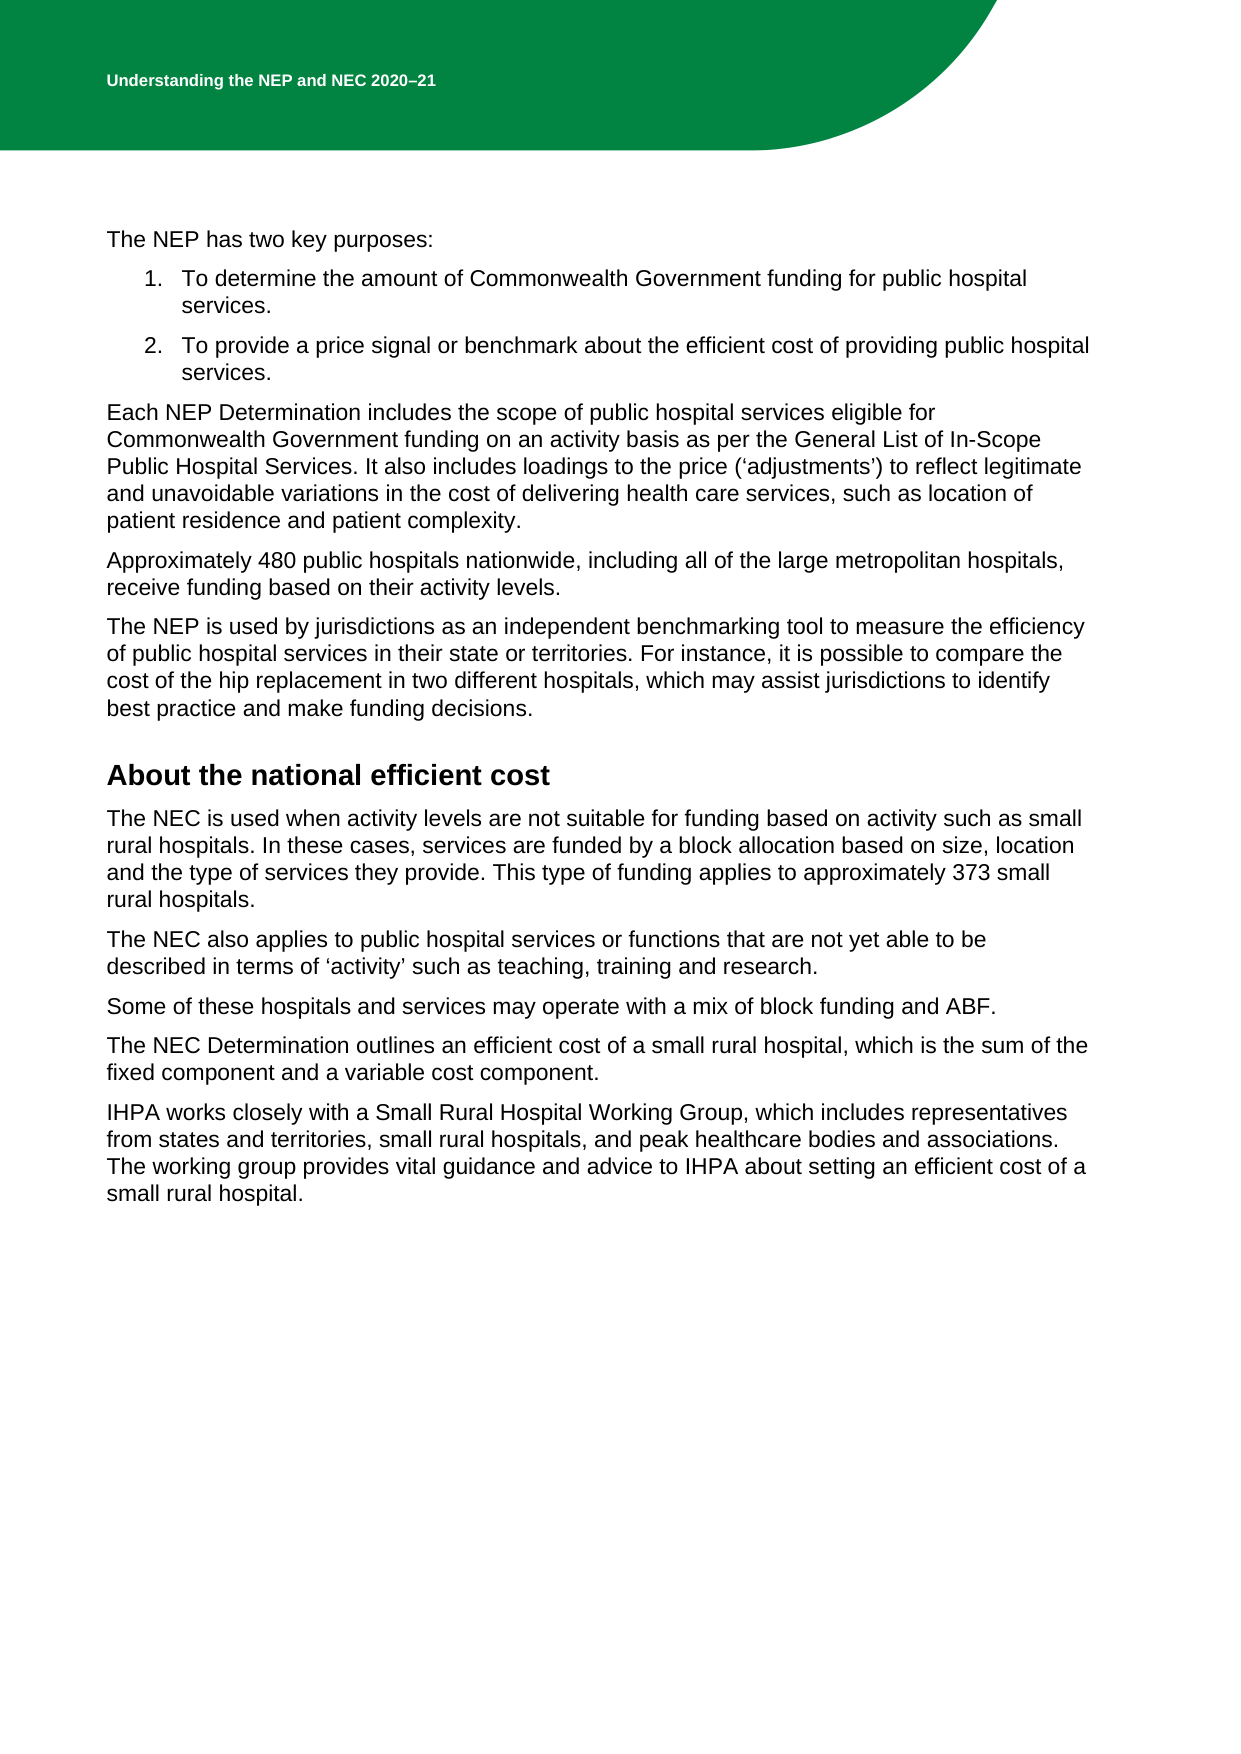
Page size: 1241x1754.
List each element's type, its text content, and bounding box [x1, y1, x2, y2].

text The NEC is used when activity levels are not suitable for funding based on activity such as small rural hospitals. In these cases, services are funded by a block allocation based on size, location and the type of services they provide. This type of funding applies to approximately 373 small rural hospitals. [106, 804, 1090, 913]
text The NEC also applies to public hospital services or functions that are not yet able to be described in terms of ‘activity’ such as teaching, training and research. [106, 925, 1090, 979]
text Approximately 480 public hospitals nationwide, including all of the large metropolitan hospitals, receive funding based on their activity levels. [106, 546, 1090, 600]
picture [0, 0, 998, 151]
text Some of these hospitals and services may operate with a mix of block funding and ABF. [106, 992, 1090, 1019]
list To determine the amount of Commonwealth Government funding for public hospital services. [144, 265, 1090, 319]
text IHPA works closely with a Small Rural Hospital Working Group, which includes representatives from states and territories, small rural hospitals, and peak healthcare bodies and associations. The working group provides vital guidance and advice to IHPA about setting an efficient cost of a small rural hospital. [106, 1098, 1090, 1207]
text The NEC Determination outlines an efficient cost of a small rural hospital, which is the sum of the fixed component and a variable cost component. [106, 1032, 1090, 1086]
text Each NEP Determination includes the scope of public hospital services eligible for Commonwealth Government funding on an activity basis as per the General List of In-Scope Public Hospital Services. It also includes loadings to the price (‘adjustments’) to reflect legitimate and unavoidable variations in the cost of delivering health care services, such as location of patient residence and patient complexity. [106, 398, 1090, 533]
subtitle About the national efficient cost [106, 758, 1090, 792]
text The NEP has two key purposes: [106, 225, 1090, 252]
list To provide a price signal or benchmark about the efficient cost of providing public hospital services. [144, 331, 1090, 386]
text The NEP is used by jurisdictions as an independent benchmarking tool to measure the efficiency of public hospital services in their state or territories. For instance, it is possible to compare the cost of the hip replacement in two different hospitals, which may assist jurisdictions to identify best practice and make funding decisions. [106, 613, 1090, 721]
